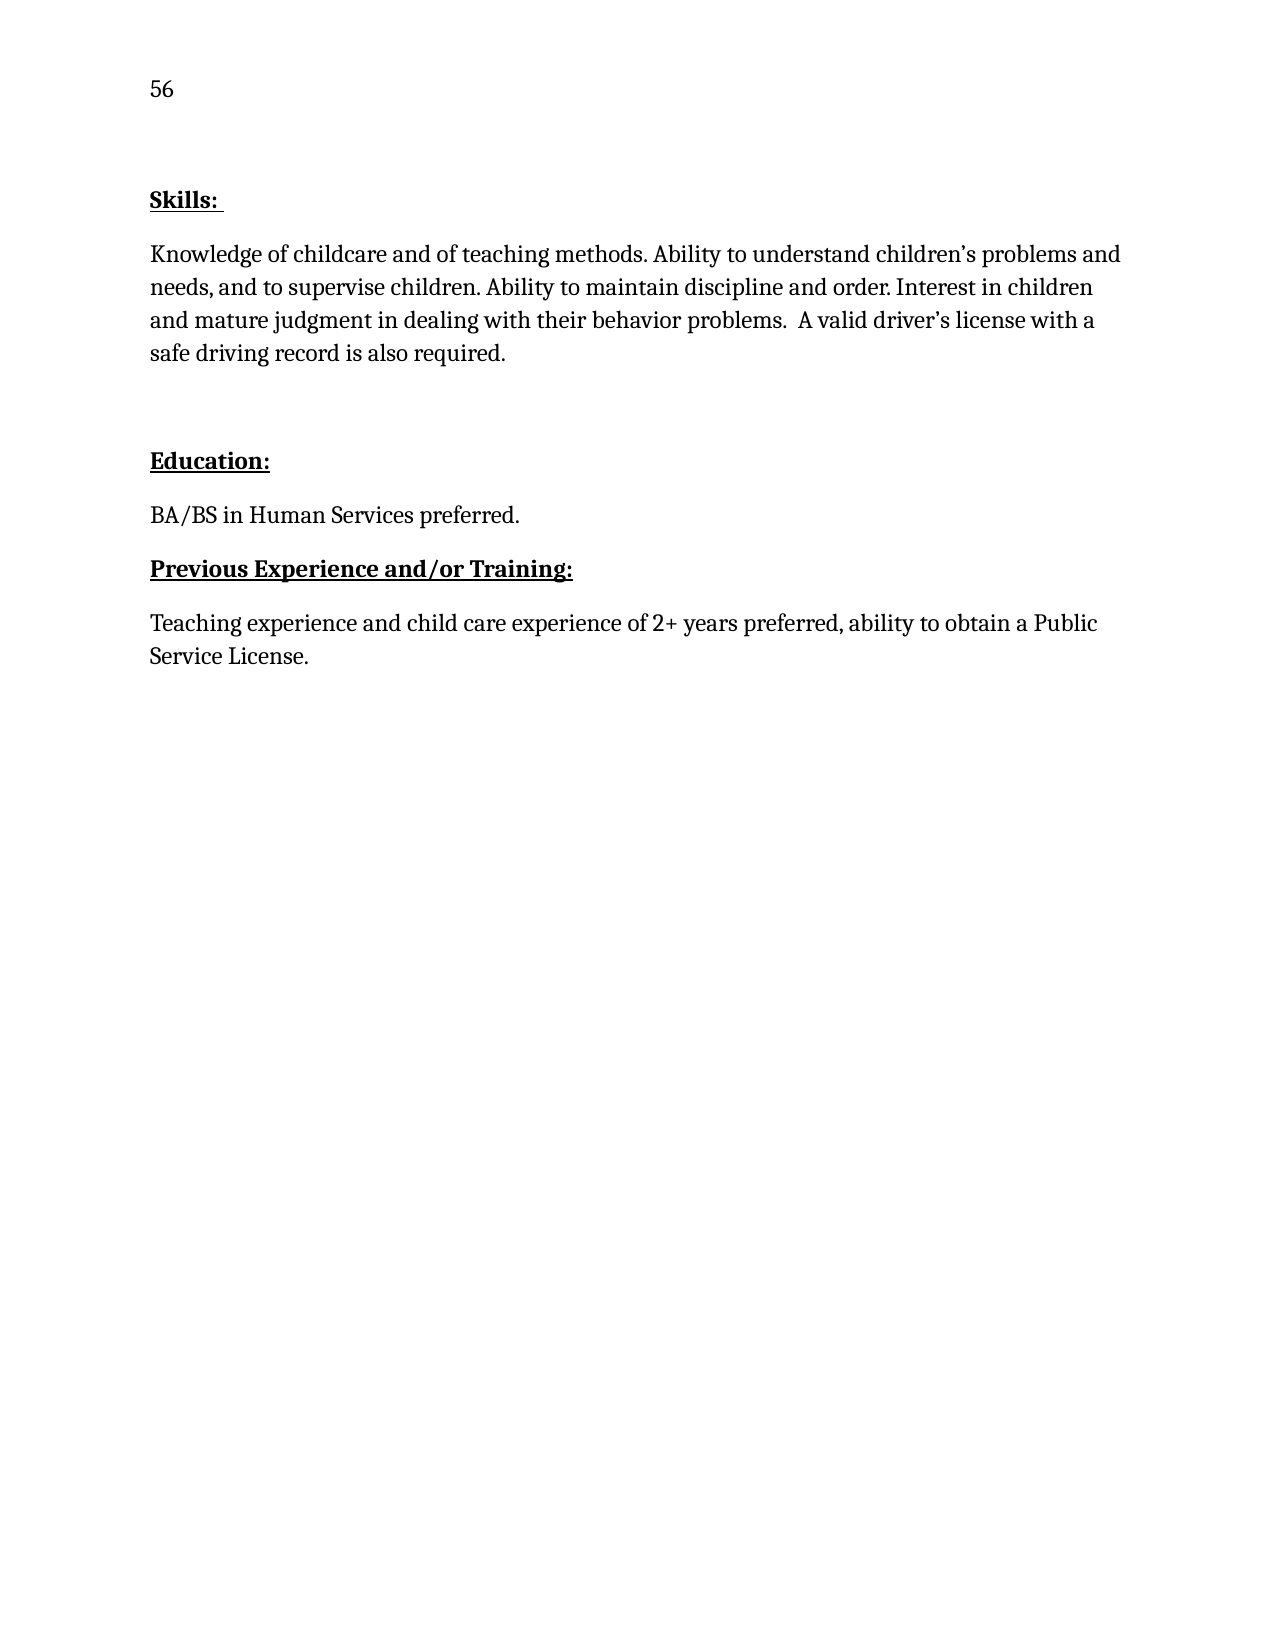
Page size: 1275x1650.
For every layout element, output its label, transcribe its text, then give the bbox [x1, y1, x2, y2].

text Education: [150, 447, 1125, 476]
text Skills: [150, 186, 1125, 215]
text BA/BS in Human Services preferred. [150, 501, 1125, 529]
text Knowledge of childcare and of teaching methods. Ability to understand children’s problems and needs, and to supervise children. Ability to maintain discipline and order. Interest in children and mature judgment in dealing with their behavior problems. A valid driver’s license with a safe driving record is also required. [150, 240, 1125, 368]
text Teaching experience and child care experience of 2+ years preferred, ability to obtain a Public Service License. [150, 608, 1125, 670]
text Previous Experience and/or Training: [150, 555, 1125, 583]
